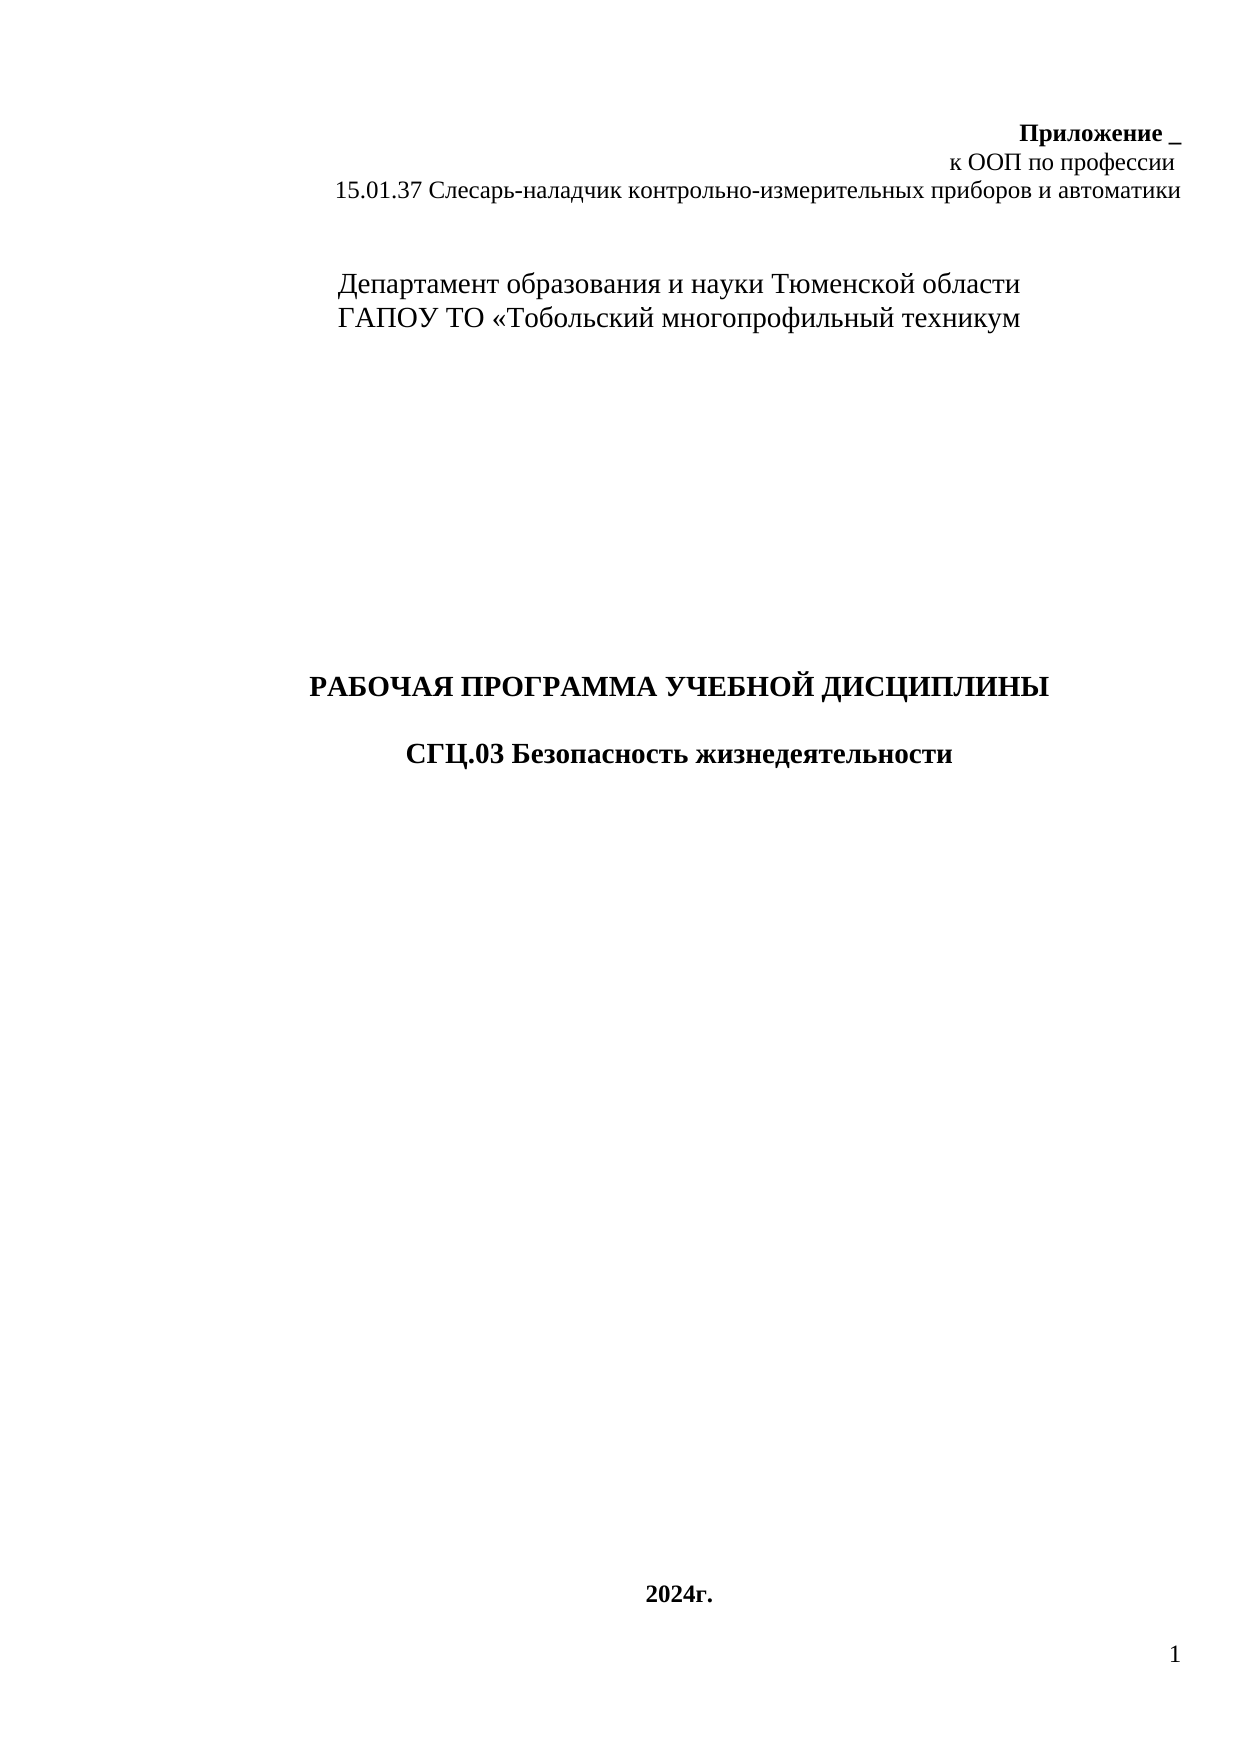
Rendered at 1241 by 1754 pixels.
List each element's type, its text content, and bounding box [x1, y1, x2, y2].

text СГЦ.03 Безопасность жизнедеятельности [177, 736, 1181, 770]
text РАБОЧАЯ ПРОГРАММА УЧЕБНОЙ ДИСЦИПЛИНЫ [177, 669, 1181, 703]
text 2024г. [177, 1579, 1181, 1608]
text ГАПОУ ТО «Тобольский многопрофильный техникум [177, 300, 1181, 334]
text Департамент образования и науки Тюменской области [177, 267, 1181, 300]
text Приложение _ [177, 118, 1181, 147]
text к ООП по профессии 15.01.37 Слесарь-наладчик контрольно-измерительных приборов и автоматики [177, 147, 1181, 204]
